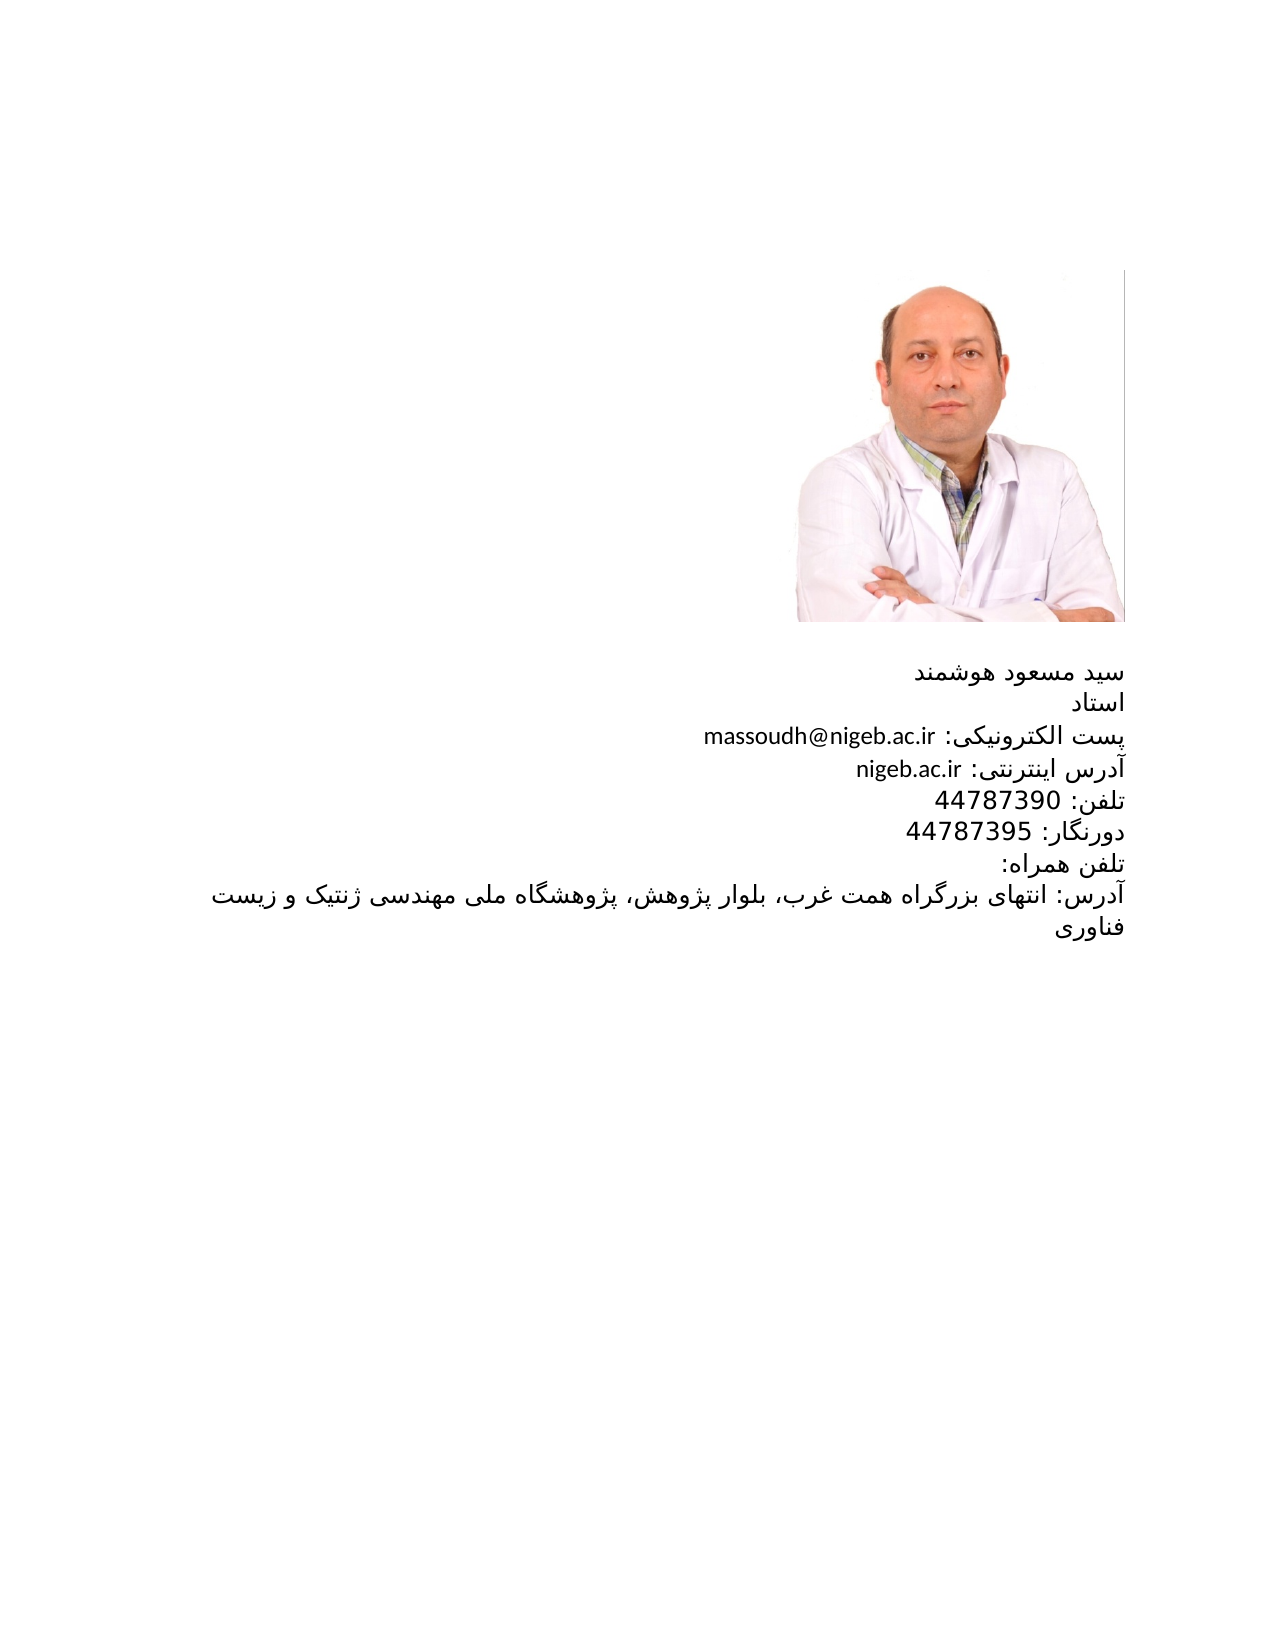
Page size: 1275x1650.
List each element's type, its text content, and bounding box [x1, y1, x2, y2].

text استاد [150, 689, 1125, 718]
text آدرس: انتهای بزرگراه همت غرب، بلوار پژوهش، پژوهشگاه ملی مهندسی ژنتیک و زیست فناوری [150, 880, 1125, 941]
text آدرس اینترنتی: nigeb.ac.ir [150, 753, 1125, 783]
text دورنگار: 44787395 [150, 817, 1125, 847]
text تلفن: 44787390 [150, 786, 1125, 815]
text تلفن همراه: [150, 849, 1125, 878]
text سید مسعود هوشمند [150, 657, 1125, 686]
text پست الکترونیکی: massoudh@nigeb.ac.ir [150, 720, 1125, 751]
picture [776, 270, 1125, 622]
